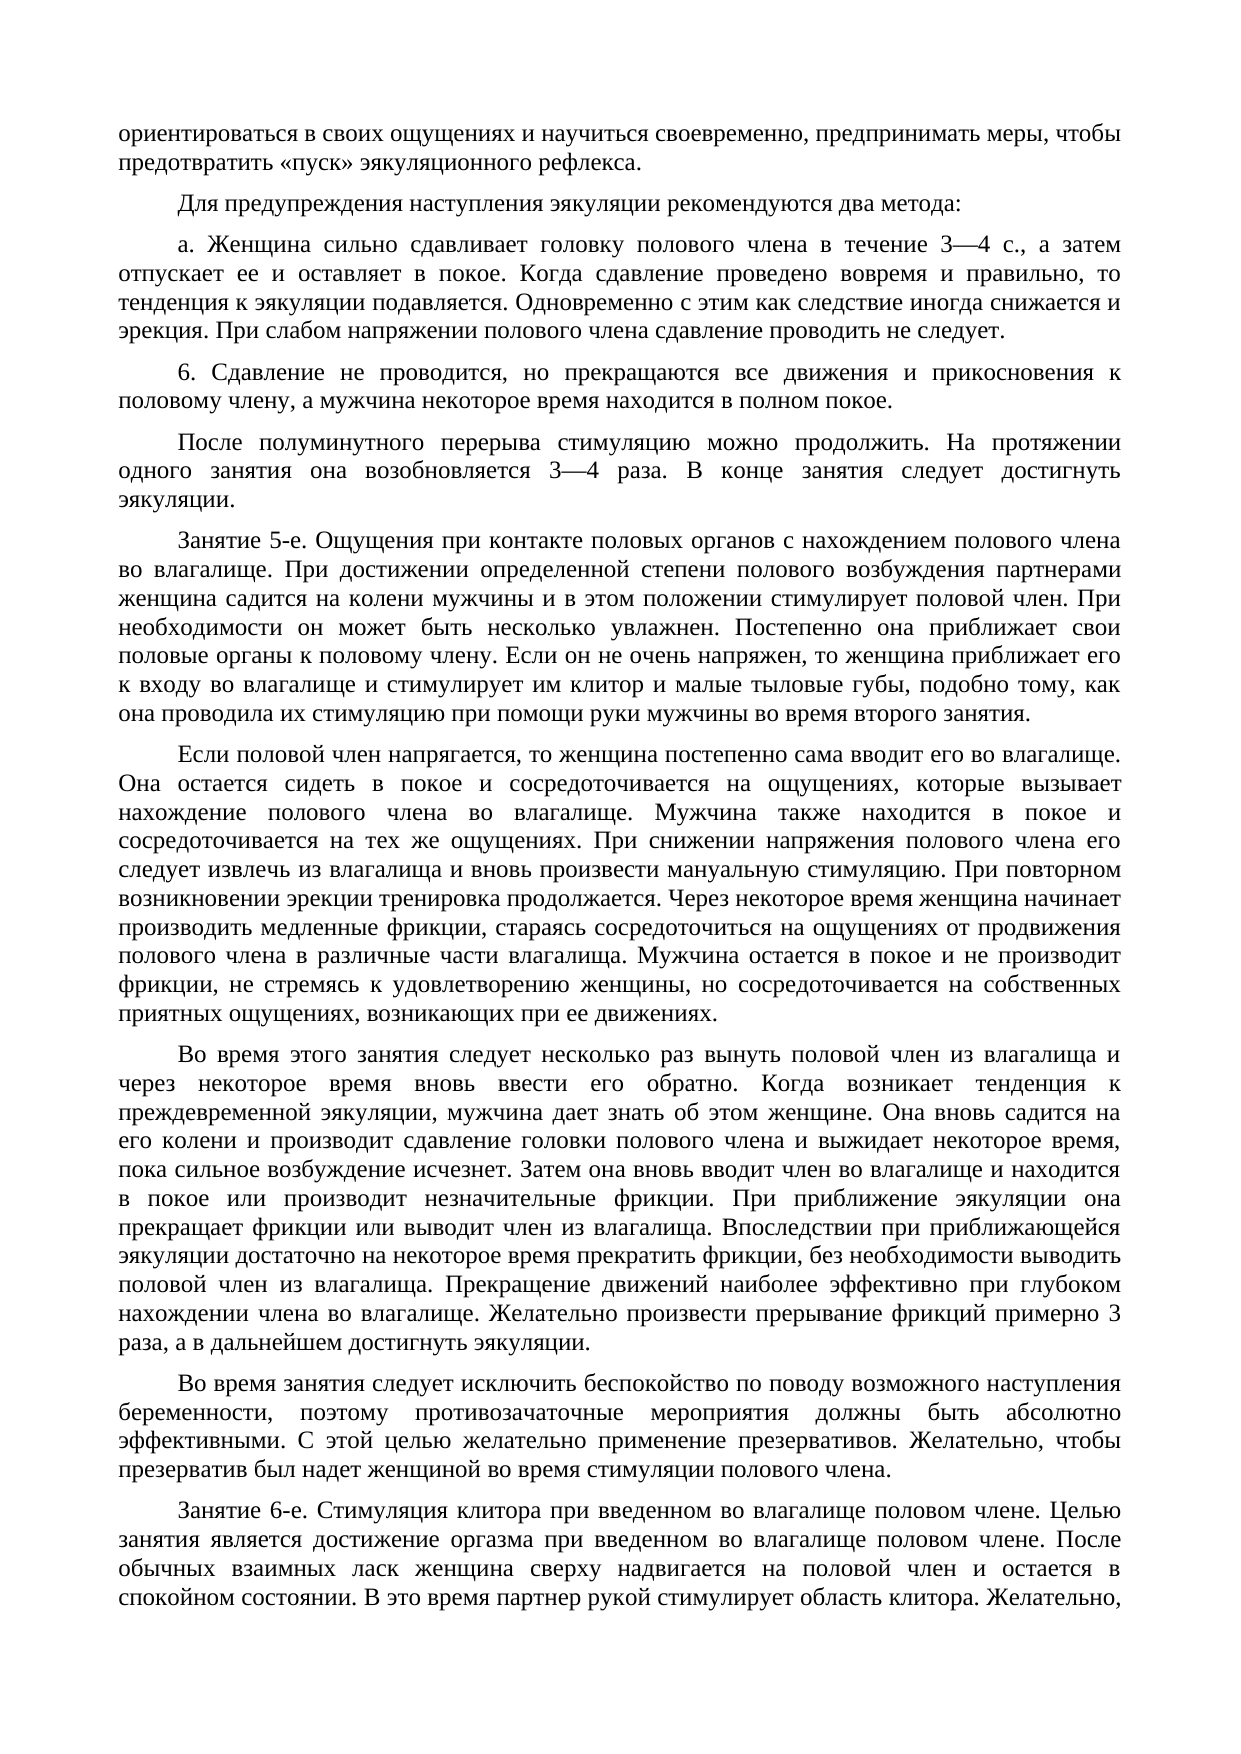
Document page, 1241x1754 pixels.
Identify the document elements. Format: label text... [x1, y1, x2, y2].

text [118, 1496, 1122, 1611]
text Если половой член напрягается, то женщина постепенно сама вводит его во влагалище. Она остается сидеть в покое и сосредоточивается на ощущениях, которые вызывает нахождение полового члена во влагалище. Мужчина также находится в покое и сосредоточивается на тех же ощущениях. При снижении напряжения полового члена его следует извлечь из влагалища и вновь произвести мануальную стимуляцию. При повторном возникновении эрекции тренировка продолжается. Через некоторое время женщина начинает производить медленные фрикции, стараясь сосредоточиться на ощущениях от продвижения полового члена в различные части влагалища. Мужчина остается в покое и не производит фрикции, не стремясь к удовлетворению женщины, но сосредоточивается на собственных приятных ощущениях, возникающих при ее движениях. [118, 739, 1122, 1027]
text а. Женщина сильно сдавливает головку полового члена в течение 3—4 с., а затем отпускает ее и оставляет в покое. Когда сдавление проведено вовремя и правильно, то тенденция к эякуляции подавляется. Одновременно с этим как следствие иногда снижается и эрекция. При слабом напряжении полового члена сдавление проводить не следует. [118, 229, 1122, 344]
text Во время этого занятия следует несколько раз вынуть половой член из влагалища и через некоторое время вновь ввести его обратно. Когда возникает тенденция к преждевременной эякуляции, мужчина дает знать об этом женщине. Она вновь садится на его колени и производит сдавление головки полового члена и выжидает некоторое время, пока сильное возбуждение исчезнет. Затем она вновь вводит член во влагалище и находится в покое или производит незначительные фрикции. При приближение эякуляции она прекращает фрикции или выводит член из влагалища. Впоследствии при приближающейся эякуляции достаточно на некоторое время прекратить фрикции, без необходимости выводить половой член из влагалища. Прекращение движений наиболее эффективно при глубоком нахождении члена во влагалище. Желательно произвести прерывание фрикций примерно 3 раза, а в дальнейшем достигнуть эякуляции. [118, 1039, 1122, 1356]
text Занятие 5-е. Ощущения при контакте половых органов с нахождением полового члена во влагалище. При достижении определенной степени полового возбуждения партнерами женщина садится на колени мужчины и в этом положении стимулирует половой член. При необходимости он может быть несколько увлажнен. Постепенно она приближает свои половые органы к половому члену. Если он не очень напряжен, то женщина приближает его к входу во влагалище и стимулирует им клитор и малые тыловые губы, подобно тому, как она проводила их стимуляцию при помощи руки мужчины во время второго занятия. [118, 526, 1122, 727]
text 6. Сдавление не проводится, но прекращаются все движения и прикосновения к половому члену, а мужчина некоторое время находится в полном покое. [118, 357, 1122, 414]
text Во время занятия следует исключить беспокойство по поводу возможного наступления беременности, поэтому противозачаточные мероприятия должны быть абсолютно эффективными. С этой целью желательно применение презервативов. Желательно, чтобы презерватив был надет женщиной во время стимуляции полового члена. [118, 1368, 1122, 1483]
text После полуминутного перерыва стимуляцию можно продолжить. На протяжении одного занятия она возобновляется 3—4 раза. В конце занятия следует достигнуть эякуляции. [118, 427, 1122, 513]
text Для предупреждения наступления эякуляции рекомендуются два метода: [118, 188, 1122, 217]
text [118, 118, 1122, 176]
